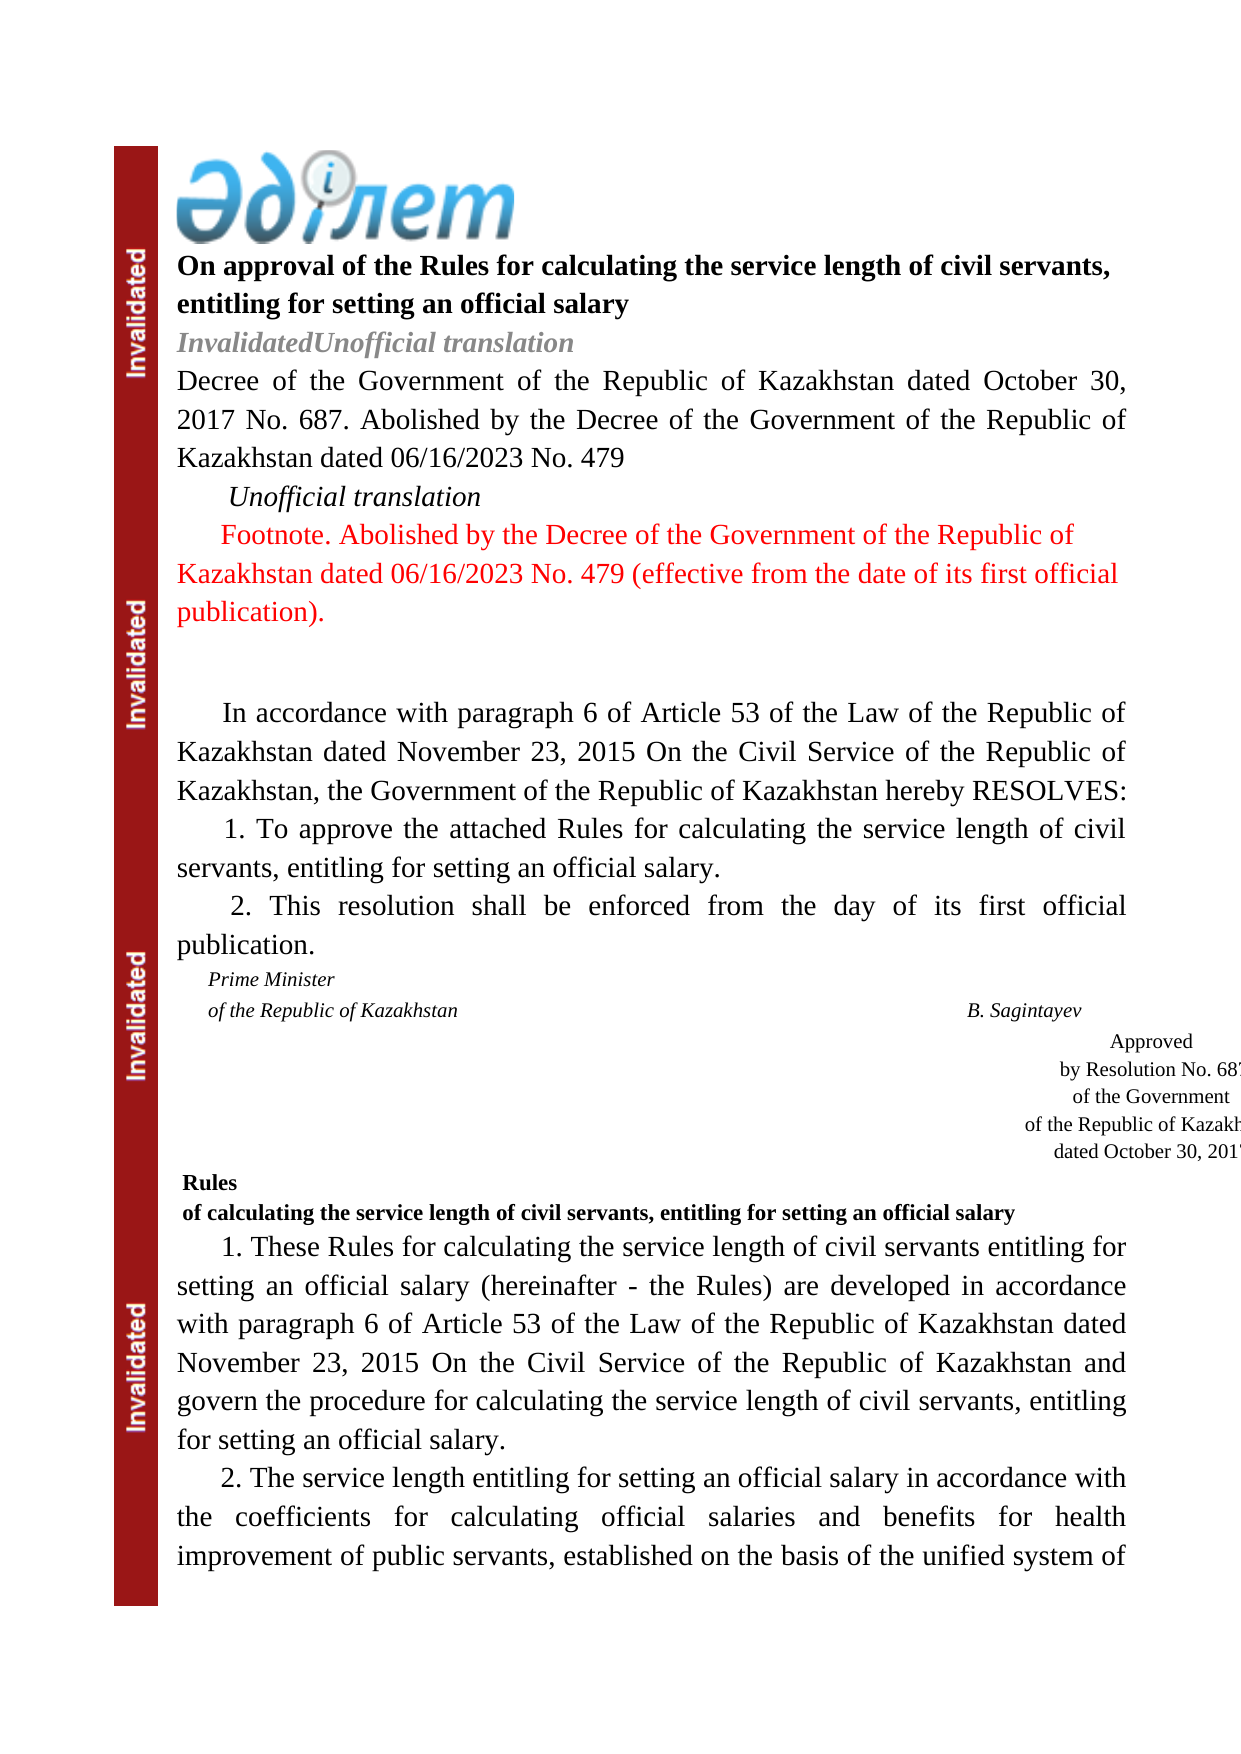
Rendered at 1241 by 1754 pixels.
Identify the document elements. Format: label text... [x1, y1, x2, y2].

picture [114, 320, 158, 325]
table_cell of the Republic of Kazakhstan [101, 996, 965, 1027]
picture [114, 692, 158, 696]
table_header Approved by Resolution No. 687 of the Government of the Republic of Kazakhstan dated October 30, 2017 [912, 1028, 1240, 1169]
picture [114, 960, 158, 965]
picture [114, 512, 158, 517]
text Decree of the Government of the Republic of Kazakhstan dated October 30, 2017 No. 687. Abolished by the Decree of the Government of the Republic of Kazakhstan dated 06/16/2023 No. 479 [112, 363, 1128, 474]
picture [114, 883, 158, 888]
text 1. To approve the attached Rules for calculating the service length of civil servants, entitling for setting an official salary. [112, 811, 1128, 883]
text Invalidated Unofficial translation [112, 325, 1128, 358]
text of calculating the service length of civil servants, entitling for setting an official salary [112, 1199, 1128, 1226]
table_cell B. Sagintayev [965, 996, 1240, 1027]
picture [114, 474, 158, 479]
picture [114, 358, 158, 363]
picture [114, 1571, 158, 1606]
text Rules [112, 1169, 1128, 1195]
text 2. This resolution shall be enforced from the day of its first official publication. [112, 888, 1128, 960]
picture [114, 146, 158, 248]
text Unofficial translation [112, 479, 1128, 512]
text In accordance with paragraph 6 of Article 53 of the Law of the Republic of Kazakhstan dated November 23, 2015 On the Civil Service of the Republic of Kazakhstan, the Government of the Republic of Kazakhstan hereby RESOLVES: [112, 696, 1128, 806]
picture [114, 1195, 158, 1199]
text 1. These Rules for calculating the service length of civil servants entitling for setting an official salary (hereinafter - the Rules) are developed in accordance with paragraph 6 of Article 53 of the Law of the Republic of Kazakhstan dated November 23, 2015 On the Civil Service of the Republic of Kazakhstan and govern the procedure for calculating the service length of civil servants, entitling for setting an official salary. [112, 1229, 1128, 1456]
text Footnote. Abolished by the Decree of the Government of the Republic of Kazakhstan dated 06/16/2023 No. 479 (effective from the date of its first official publication). [112, 517, 1128, 692]
table_header Prime Minister [101, 965, 1240, 996]
picture [176, 150, 515, 244]
table_header [101, 1028, 912, 1169]
text On approval of the Rules for calculating the service length of civil servants, entitling for setting an official salary [112, 248, 1128, 320]
picture [114, 1456, 158, 1461]
picture [114, 806, 158, 811]
